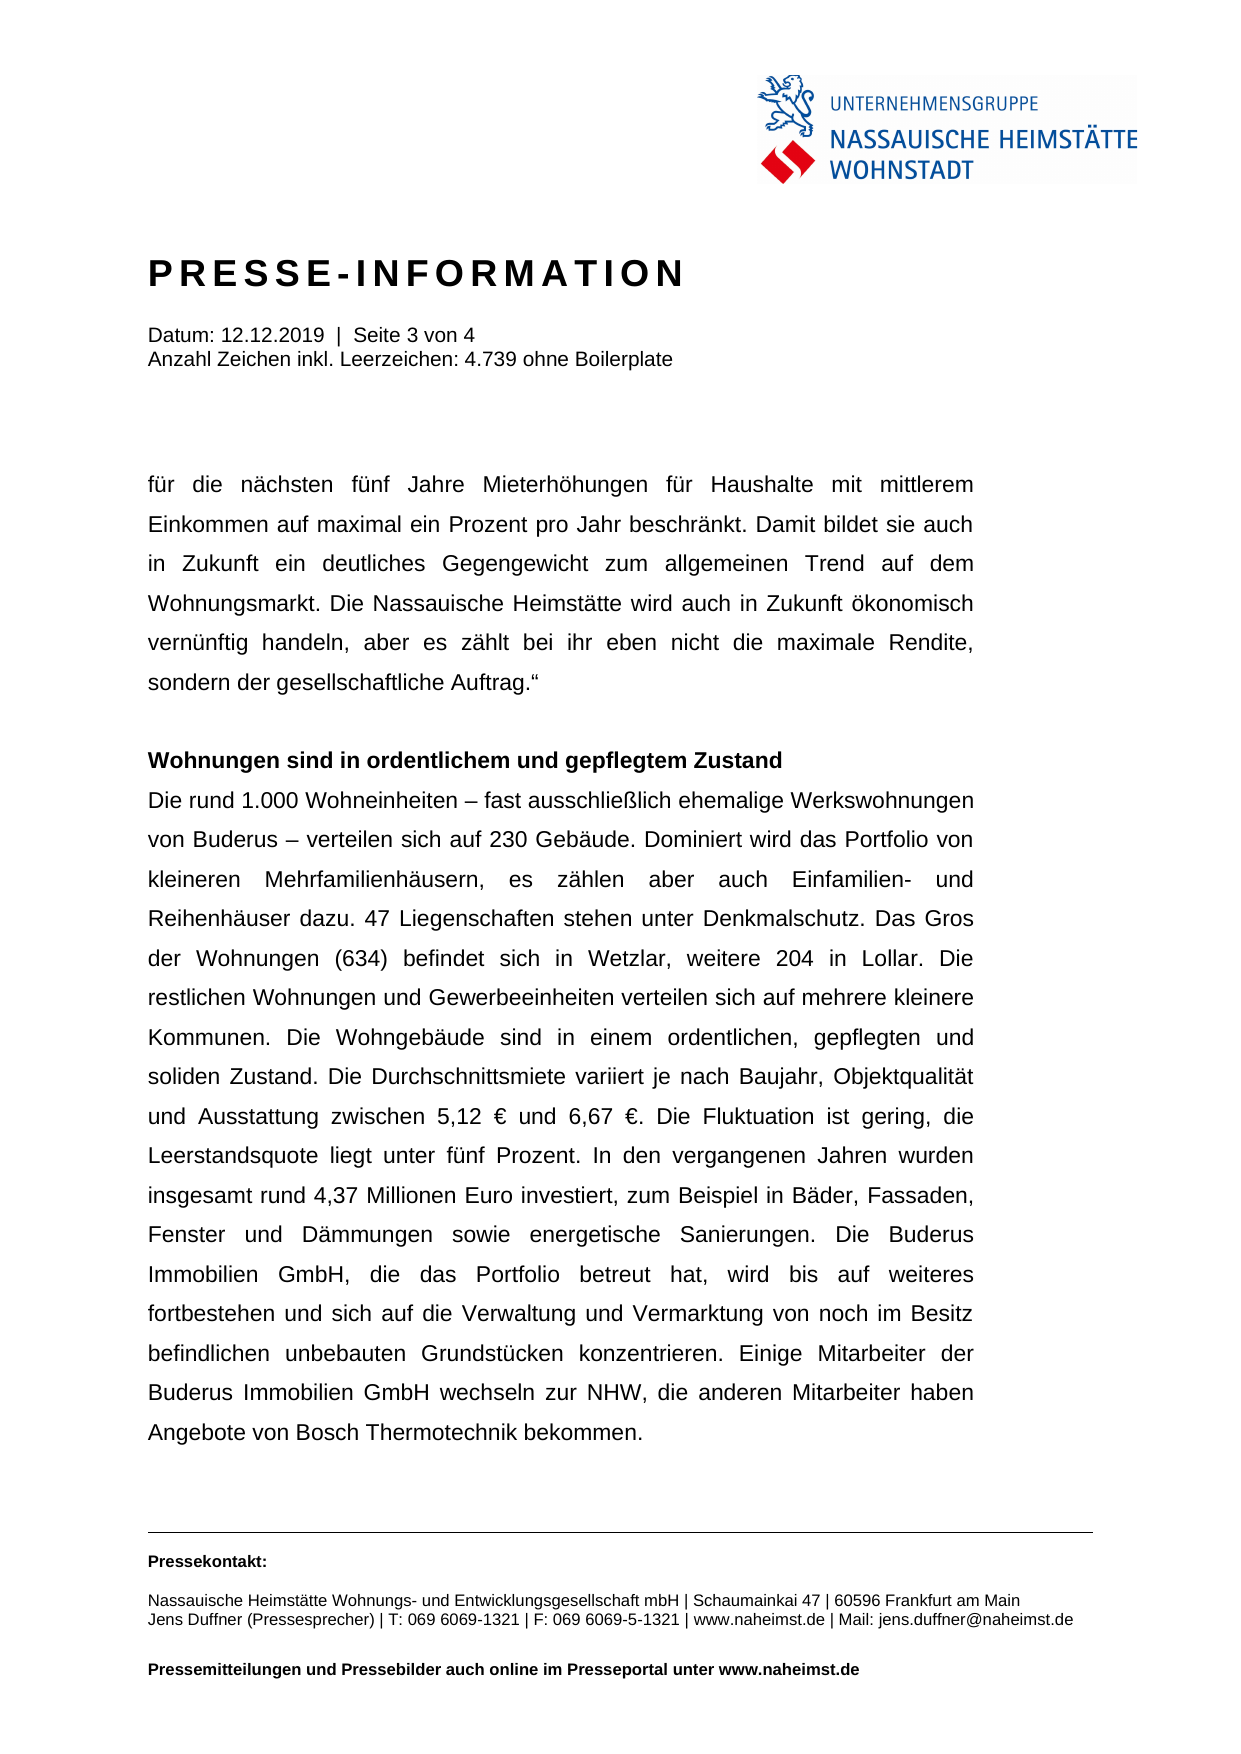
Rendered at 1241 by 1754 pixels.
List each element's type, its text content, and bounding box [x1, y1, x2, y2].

picture [757, 75, 1138, 184]
text Wohnungen sind in ordentlichem und gepflegtem Zustand [148, 747, 974, 774]
text Die rund 1.000 Wohneinheiten – fast ausschließlich ehemalige Werkswohnungen von Buderus – verteilen sich auf 230 Gebäude. Dominiert wird das Portfolio von kleineren Mehrfamilienhäusern, es zählen aber auch Einfamilien- und Reihenhäuser dazu. 47 Liegenschaften stehen unter Denkmalschutz. Das Gros der Wohnungen (634) befindet sich in Wetzlar, weitere 204 in Lollar. Die restlichen Wohnungen und Gewerbeeinheiten verteilen sich auf mehrere kleinere Kommunen. Die Wohngebäude sind in einem ordentlichen, gepflegten und soliden Zustand. Die Durchschnittsmiete variiert je nach Baujahr, Objektqualität und Ausstattung zwischen 5,12 € und 6,67 €. Die Fluktuation ist gering, die Leerstandsquote liegt unter fünf Prozent. In den vergangenen Jahren wurden insgesamt rund 4,37 Millionen Euro investiert, zum Beispiel in Bäder, Fassaden, Fenster und Dämmungen sowie energetische Sanierungen. Die Buderus Immobilien GmbH, die das Portfolio betreut hat, wird bis auf weiteres fortbestehen und sich auf die Verwaltung und Vermarktung von noch im Besitz befindlichen unbebauten Grundstücken konzentrieren. Einige Mitarbeiter der Buderus Immobilien GmbH wechseln zur NHW, die anderen Mitarbeiter haben Angebote von Bosch Thermotechnik bekommen. [148, 787, 974, 1445]
